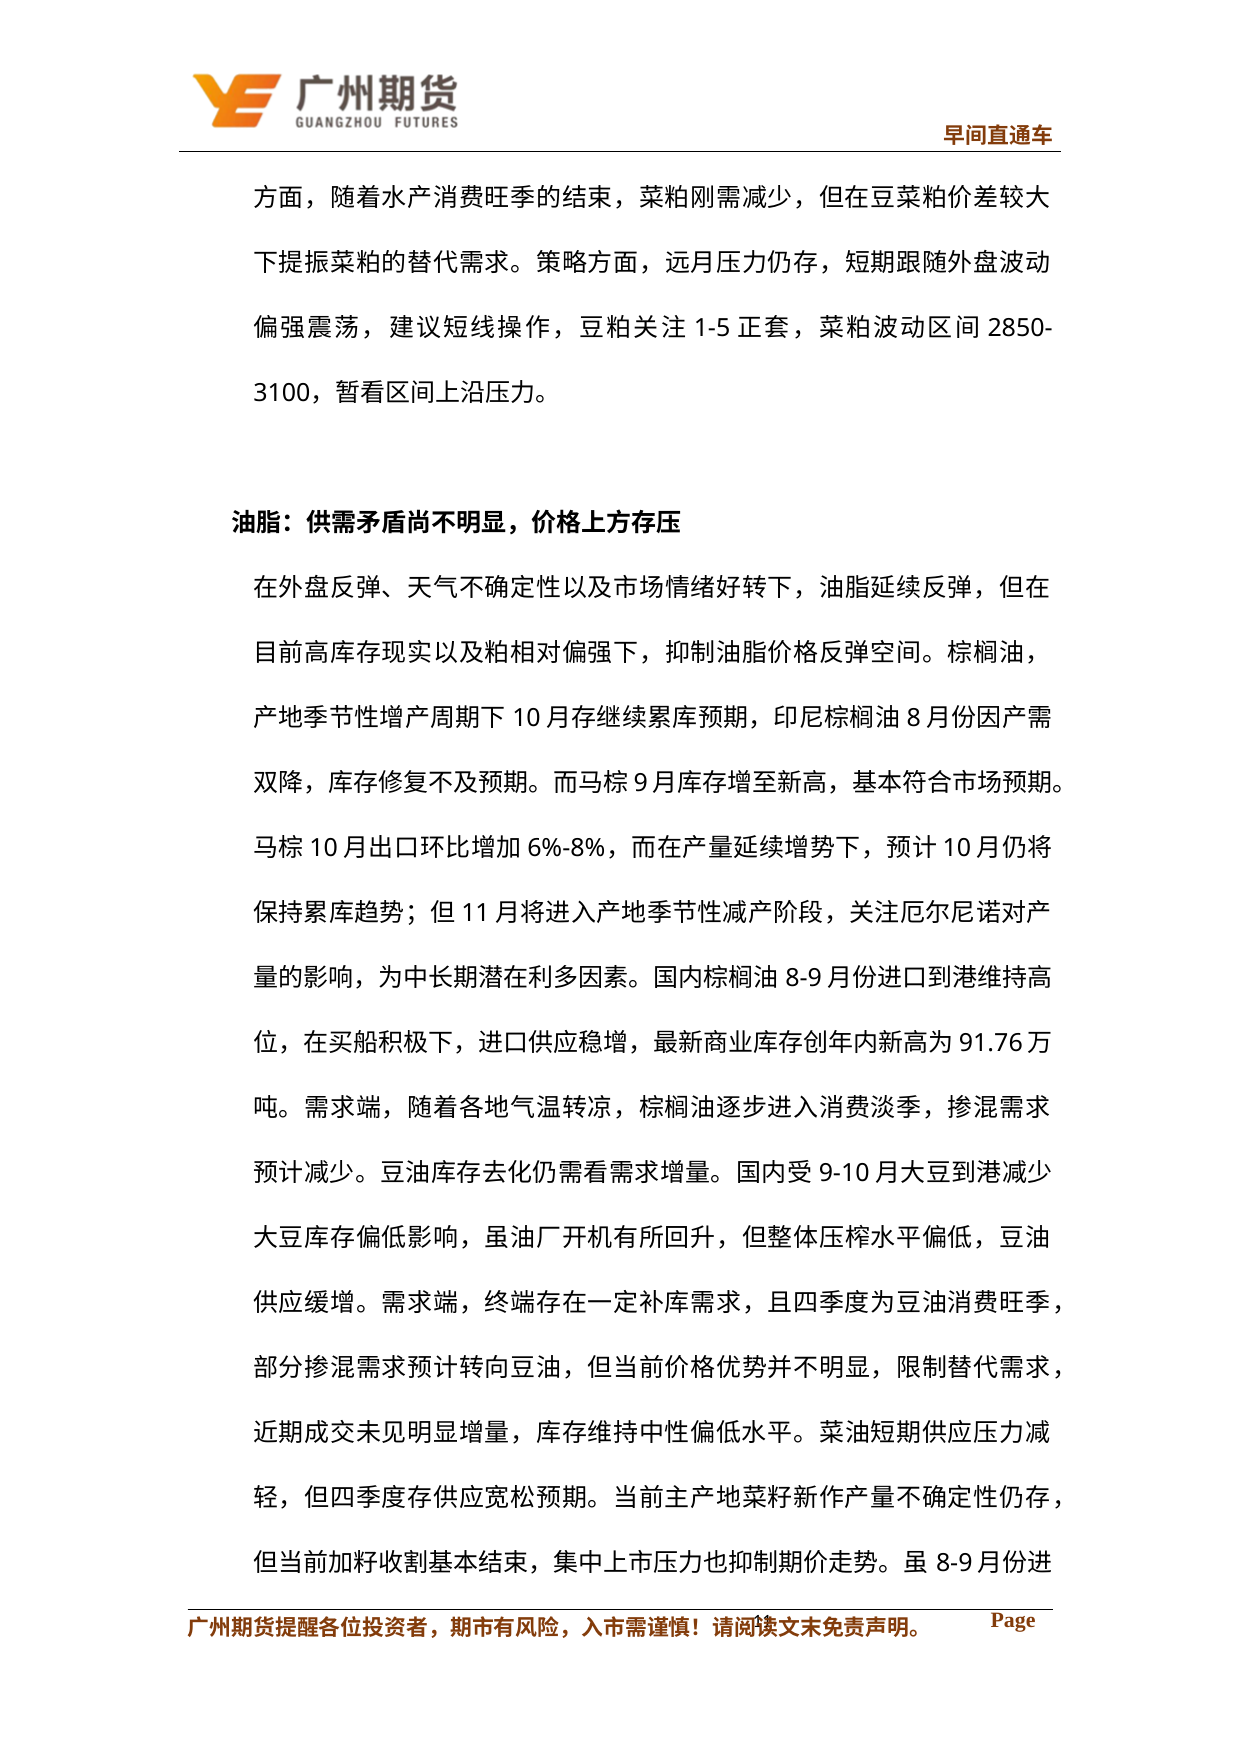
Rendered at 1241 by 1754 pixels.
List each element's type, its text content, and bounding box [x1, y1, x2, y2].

picture [187, 61, 479, 139]
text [253, 553, 1053, 1593]
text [253, 163, 1053, 423]
text 油脂：供需矛盾尚不明显，价格上方存压 [231, 488, 1053, 553]
